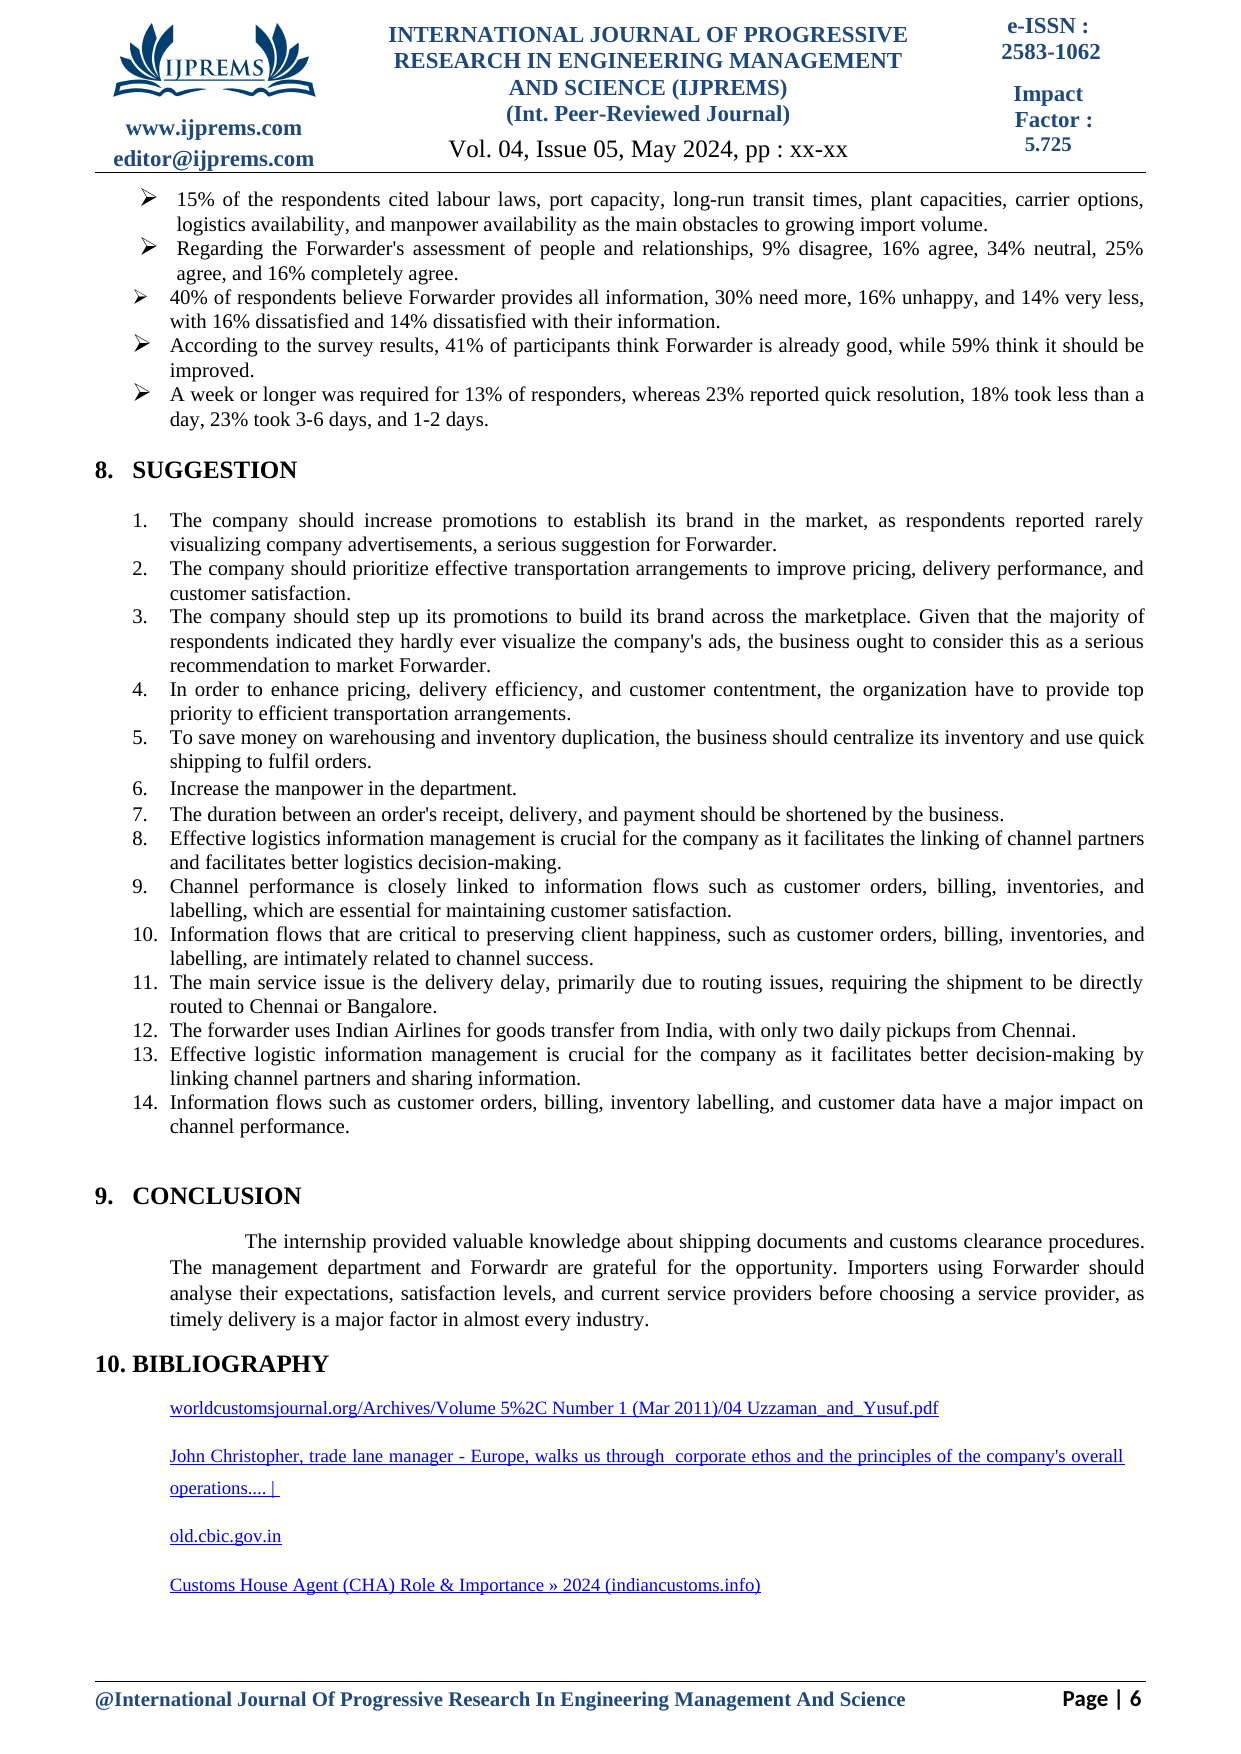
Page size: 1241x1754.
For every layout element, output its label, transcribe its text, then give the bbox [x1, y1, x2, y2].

list Channel performance is closely linked to information flows such as customer orders, billing, inventories, and labelling, which are essential for maintaining customer satisfaction. [132, 874, 1146, 922]
text Customs House Agent (CHA) Role & Importance » 2024 (indiancustoms.info) [169, 1573, 1124, 1595]
list The company should step up its promotions to build its brand across the marketplace. Given that the majority of respondents indicated they hardly ever visualize the company's ads, the business ought to consider this as a serious recommendation to market Forwarder. [132, 604, 1146, 677]
list Information flows that are critical to preserving client happiness, such as customer orders, billing, inventories, and labelling, are intimately related to channel success. [132, 922, 1146, 970]
list To save money on warehousing and inventory duplication, the business should centralize its inventory and use quick shipping to fulfil orders. [132, 725, 1146, 773]
list The company should prioritize effective transportation arrangements to improve pricing, delivery performance, and customer satisfaction. [132, 556, 1146, 604]
list The company should increase promotions to establish its brand in the market, as respondents reported rarely visualizing company advertisements, a serious suggestion for Forwarder. [132, 508, 1146, 556]
list 15% of the respondents cited labour laws, port capacity, long-run transit times, plant capacities, carrier options, logistics availability, and manpower availability as the main obstacles to growing import volume. [139, 187, 1146, 236]
text John Christopher, trade lane manager - Europe, walks us through corporate ethos and the principles of the company's overall operations.... | [169, 1445, 1124, 1464]
text The internship provided valuable knowledge about shipping documents and customs clearance procedures. The management department and Forwardr are grateful for the opportunity. Importers using Forwarder should analyse their expectations, satisfaction levels, and current service providers before choosing a service provider, as timely delivery is a major factor in almost every industry. [169, 1229, 1146, 1331]
list The forwarder uses Indian Airlines for goods transfer from India, with only two daily pickups from Chennai. [132, 1018, 1146, 1042]
list Information flows such as customer orders, billing, inventory labelling, and customer data have a major impact on channel performance. [132, 1090, 1146, 1138]
list SUGGESTION [94, 455, 1146, 484]
list The main service issue is the delivery delay, primarily due to routing issues, requiring the shipment to be directly routed to Chennai or Bangalore. [132, 970, 1146, 1018]
text old.cbic.gov.in [169, 1525, 1124, 1547]
list According to the survey results, 41% of participants think Forwarder is already good, while 59% think it should be improved. [132, 333, 1146, 382]
list CONCLUSION [94, 1181, 1146, 1210]
list In order to enhance pricing, delivery efficiency, and customer contentment, the organization have to provide top priority to efficient transportation arrangements. [132, 677, 1146, 725]
list Effective logistics information management is crucial for the company as it facilitates the linking of channel partners and facilitates better logistics decision-making. [132, 826, 1146, 874]
list A week or longer was required for 13% of responders, whereas 23% reported quick resolution, 18% took less than a day, 23% took 3-6 days, and 1-2 days. [132, 382, 1146, 431]
list Effective logistic information management is crucial for the company as it facilitates better decision-making by linking channel partners and sharing information. [132, 1042, 1146, 1090]
picture [111, 16, 317, 106]
list Regarding the Forwarder's assessment of people and relationships, 9% disagree, 16% agree, 34% neutral, 25% agree, and 16% completely agree. [139, 236, 1146, 285]
list The duration between an order's receipt, delivery, and payment should be shortened by the business. [132, 802, 1146, 826]
text John Christopher, trade lane manager - Europe, walks us through corporate ethos and the principles of the company's overall operations.... | [169, 1465, 1124, 1499]
text worldcustomsjournal.org/Archives/Volume 5%2C Number 1 (Mar 2011)/04 Uzzaman_and_Yusuf.pdf [169, 1397, 1124, 1418]
list 40% of respondents believe Forwarder provides all information, 30% need more, 16% unhappy, and 14% very less, with 16% dissatisfied and 14% dissatisfied with their information. [132, 285, 1146, 333]
list Increase the manpower in the department. [132, 773, 1146, 802]
list BIBLIOGRAPHY [94, 1349, 1146, 1378]
